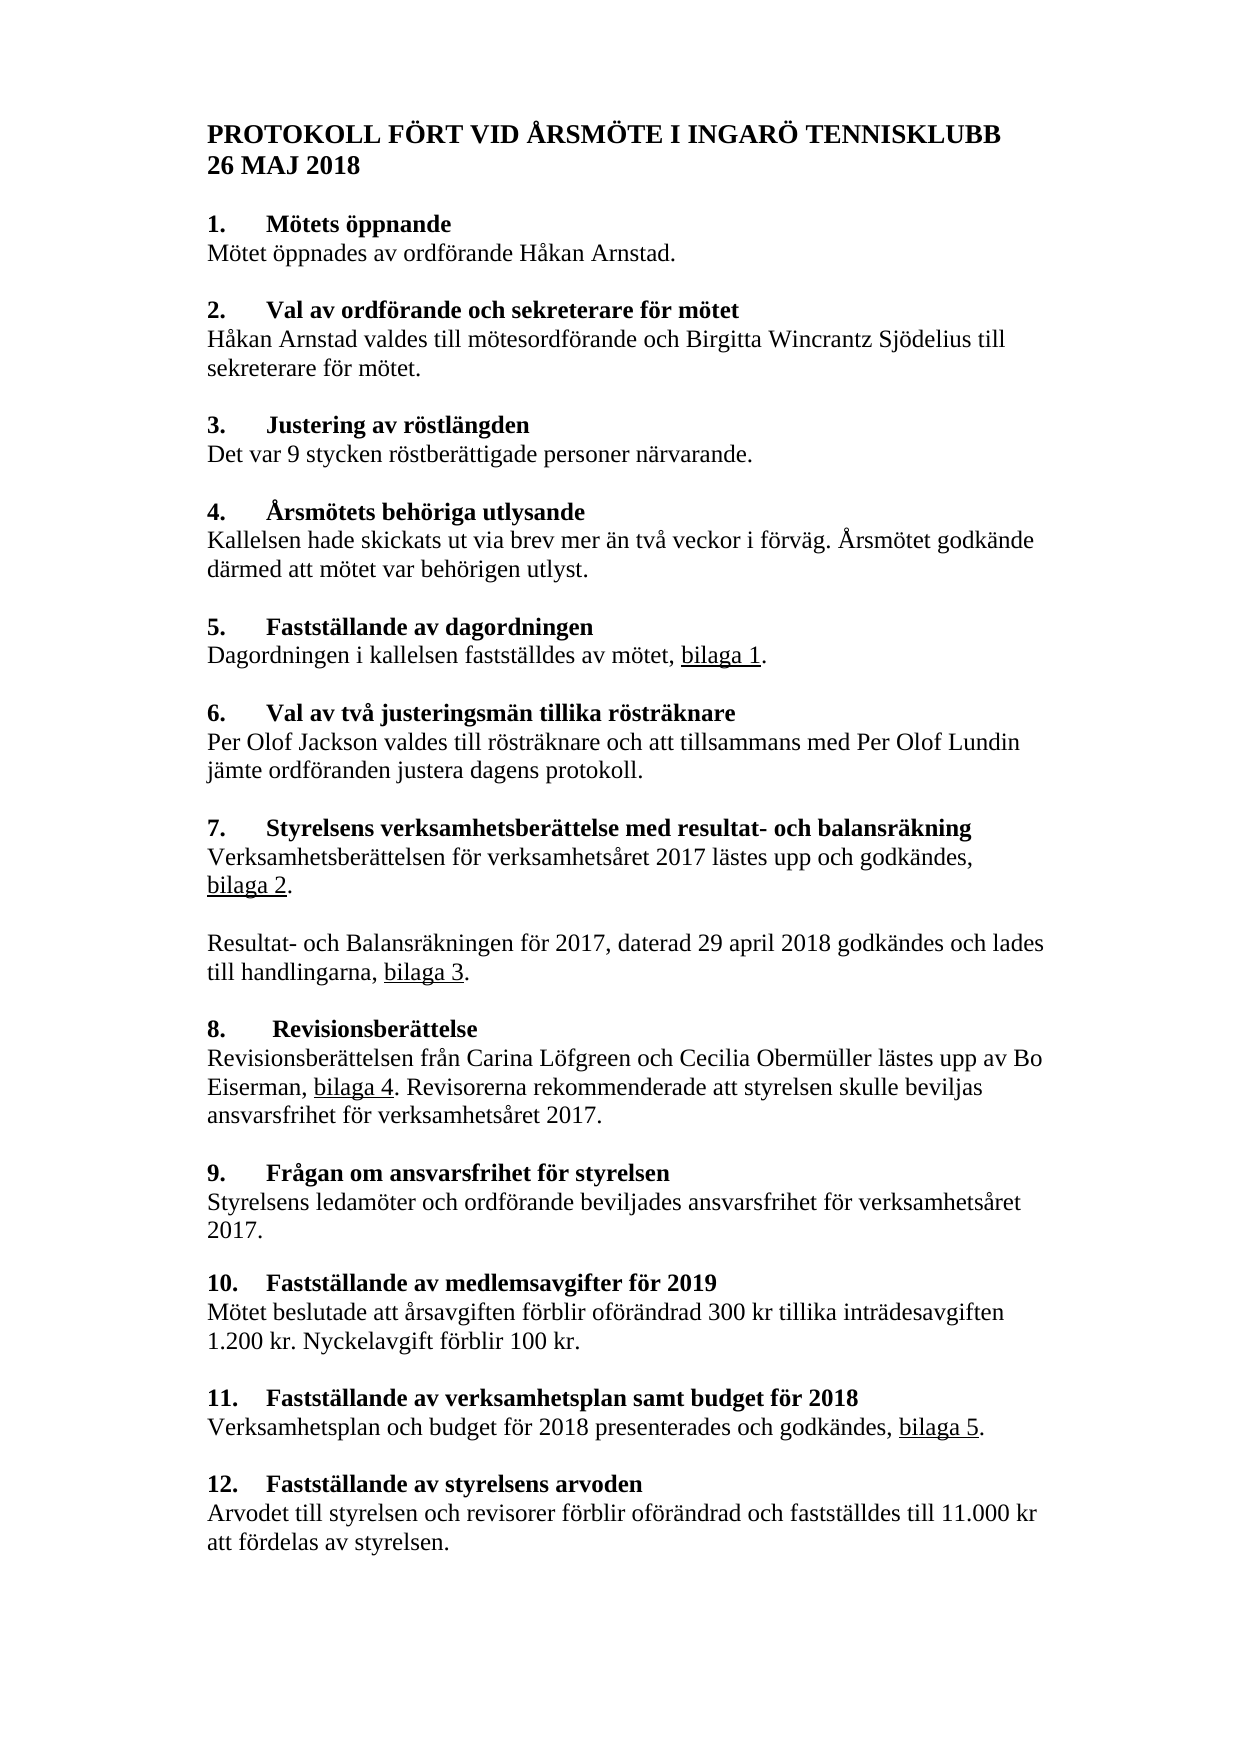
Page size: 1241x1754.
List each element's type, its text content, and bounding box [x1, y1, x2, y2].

text 5. Fastställande av dagordningen [207, 612, 1053, 640]
text 7. Styrelsens verksamhetsberättelse med resultat- och balansräkning [207, 813, 1053, 842]
text Verksamhetsberättelsen för verksamhetsåret 2017 lästes upp och godkändes, bilaga 2. [207, 842, 1053, 899]
text Håkan Arnstad valdes till mötesordförande och Birgitta Wincrantz Sjödelius till sekreterare för mötet. [207, 324, 1053, 382]
text 2. Val av ordförande och sekreterare för mötet [207, 295, 1053, 324]
text Mötet beslutade att årsavgiften förblir oförändrad 300 kr tillika inträdesavgiften 1.200 kr. Nyckelavgift förblir 100 kr. [207, 1297, 1053, 1354]
text 9. Frågan om ansvarsfrihet för styrelsen [207, 1158, 1053, 1187]
text Verksamhetsplan och budget för 2018 presenterades och godkändes, bilaga 5. [207, 1412, 1053, 1441]
text Det var 9 stycken röstberättigade personer närvarande. [207, 439, 1053, 468]
text Mötet öppnades av ordförande Håkan Arnstad. [207, 238, 1053, 267]
text Resultat- och Balansräkningen för 2017, daterad 29 april 2018 godkändes och lades till handlingarna, bilaga 3. [207, 928, 1053, 985]
text Revisionsberättelsen från Carina Löfgreen och Cecilia Obermüller lästes upp av Bo Eiserman, bilaga 4. Revisorerna rekommenderade att styrelsen skulle beviljas ansvarsfrihet för verksamhetsåret 2017. [207, 1043, 1053, 1129]
text 6. Val av två justeringsmän tillika rösträknare [207, 698, 1053, 727]
text Arvodet till styrelsen och revisorer förblir oförändrad och fastställdes till 11.000 kr att fördelas av styrelsen. [207, 1498, 1053, 1556]
text 10. Fastställande av medlemsavgifter för 2019 [207, 1268, 1053, 1297]
text Per Olof Jackson valdes till rösträknare och att tillsammans med Per Olof Lundin jämte ordföranden justera dagens protokoll. [207, 727, 1053, 784]
text 26 MAJ 2018 [207, 149, 1053, 180]
text Kallelsen hade skickats ut via brev mer än två veckor i förväg. Årsmötet godkände därmed att mötet var behörigen utlyst. [207, 525, 1053, 583]
text 4. Årsmötets behöriga utlysande [207, 497, 1053, 525]
text 8. Revisionsberättelse [207, 1014, 1053, 1043]
text 1. Mötets öppnande [207, 209, 1053, 238]
text Dagordningen i kallelsen fastställdes av mötet, bilaga 1. [207, 640, 1053, 669]
text Styrelsens ledamöter och ordförande beviljades ansvarsfrihet för verksamhetsåret 2017. [207, 1187, 1053, 1244]
text 12. Fastställande av styrelsens arvoden [207, 1469, 1053, 1498]
text 3. Justering av röstlängden [207, 410, 1053, 439]
text PROTOKOLL FÖRT VID ÅRSMÖTE I INGARÖ TENNISKLUBB [207, 118, 1053, 149]
text 11. Fastställande av verksamhetsplan samt budget för 2018 [207, 1383, 1053, 1412]
